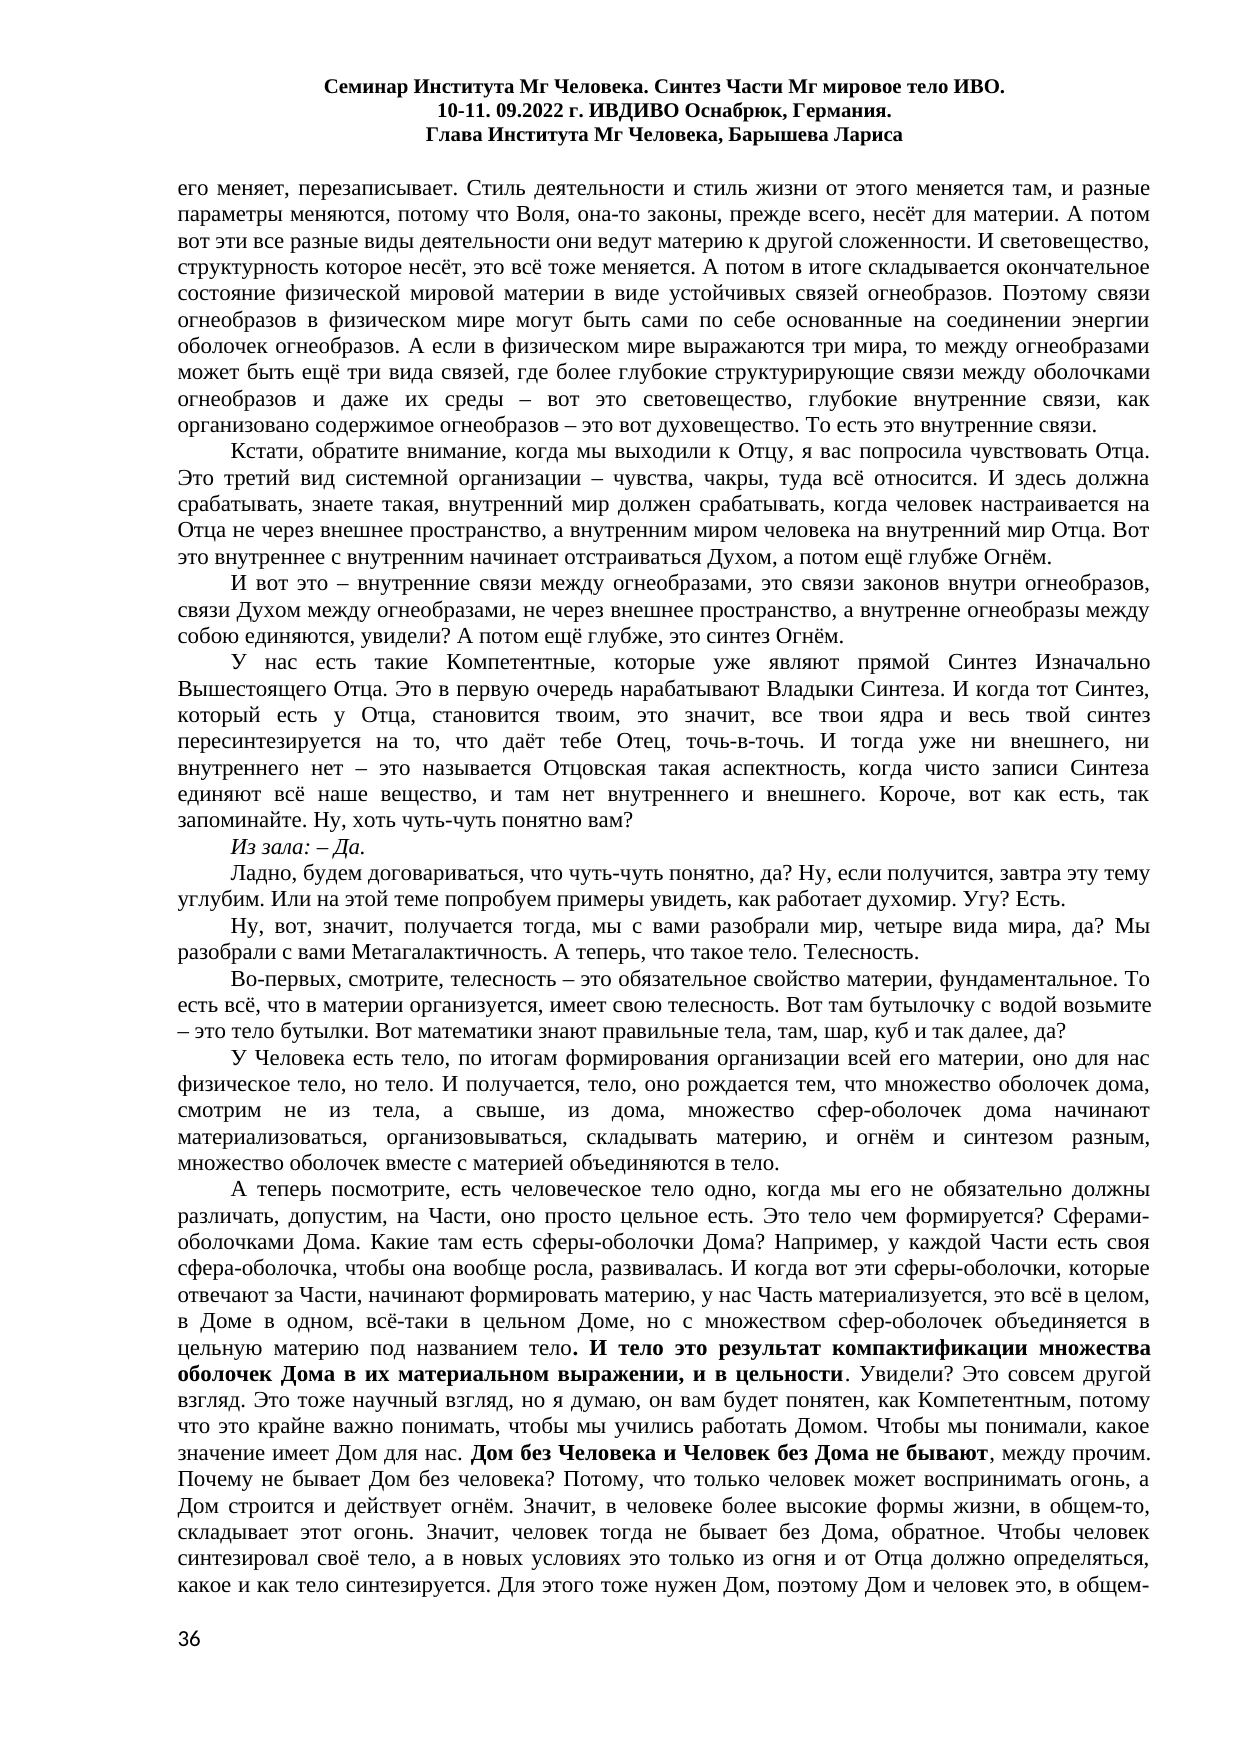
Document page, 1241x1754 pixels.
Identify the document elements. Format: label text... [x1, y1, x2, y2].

text Кстати, обратите внимание, когда мы выходили к Отцу, я вас попросила чувствовать Отца. Это третий вид системной организации – чувства, чакры, туда всё относится. И здесь должна срабатывать, знаете такая, внутренний мир должен срабатывать, когда человек настраивается на Отца не через внешнее пространство, а внутренним миром человека на внутренний мир Отца. Вот это внутреннее с внутренним начинает отстраиваться Духом, а потом ещё глубже Огнём. [177, 437, 1152, 569]
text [177, 1175, 1152, 1597]
text Из зала: – Да. [177, 833, 1152, 859]
text У нас есть такие Компетентные, которые уже являют прямой Синтез Изначально Вышестоящего Отца. Это в первую очередь нарабатывают Владыки Синтеза. И когда тот Синтез, который есть у Отца, становится твоим, это значит, все твои ядра и весь твой синтез пересинтезируется на то, что даёт тебе Отец, точь-в-точь. И тогда уже ни внешнего, ни внутреннего нет – это называется Отцовская такая аспектность, когда чисто записи Синтеза единяют всё наше вещество, и там нет внутреннего и внешнего. Короче, вот как есть, так запоминайте. Ну, хоть чуть-чуть понятно вам? [177, 648, 1152, 833]
text Ну, вот, значит, получается тогда, мы с вами разобрали мир, четыре вида мира, да? Мы разобрали с вами Метагалактичность. А теперь, что такое тело. Телесность. [177, 912, 1152, 964]
text И вот это – внутренние связи между огнеобразами, это связи законов внутри огнеобразов, связи Духом между огнеобразами, не через внешнее пространство, а внутренне огнеобразы между собою единяются, увидели? А потом ещё глубже, это синтез Огнём. [177, 569, 1152, 648]
text Во-первых, смотрите, телесность – это обязательное свойство материи, фундаментальное. То есть всё, что в материи организуется, имеет свою телесность. Вот там бутылочку с водой возьмите – это тело бутылки. Вот математики знают правильные тела, там, шар, куб и так далее, да? [177, 964, 1152, 1044]
text У Человека есть тело, по итогам формирования организации всей его материи, оно для нас физическое тело, но тело. И получается, тело, оно рождается тем, что множество оболочек дома, смотрим не из тела, а свыше, из дома, множество сфер-оболочек дома начинают материализоваться, организовываться, складывать материю, и огнём и синтезом разным, множество оболочек вместе с материей объединяются в тело. [177, 1044, 1152, 1175]
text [177, 174, 1152, 437]
text Ладно, будем договариваться, что чуть-чуть понятно, да? Ну, если получится, завтра эту тему углубим. Или на этой теме попробуем примеры увидеть, как работает духомир. Угу? Есть. [177, 859, 1152, 912]
